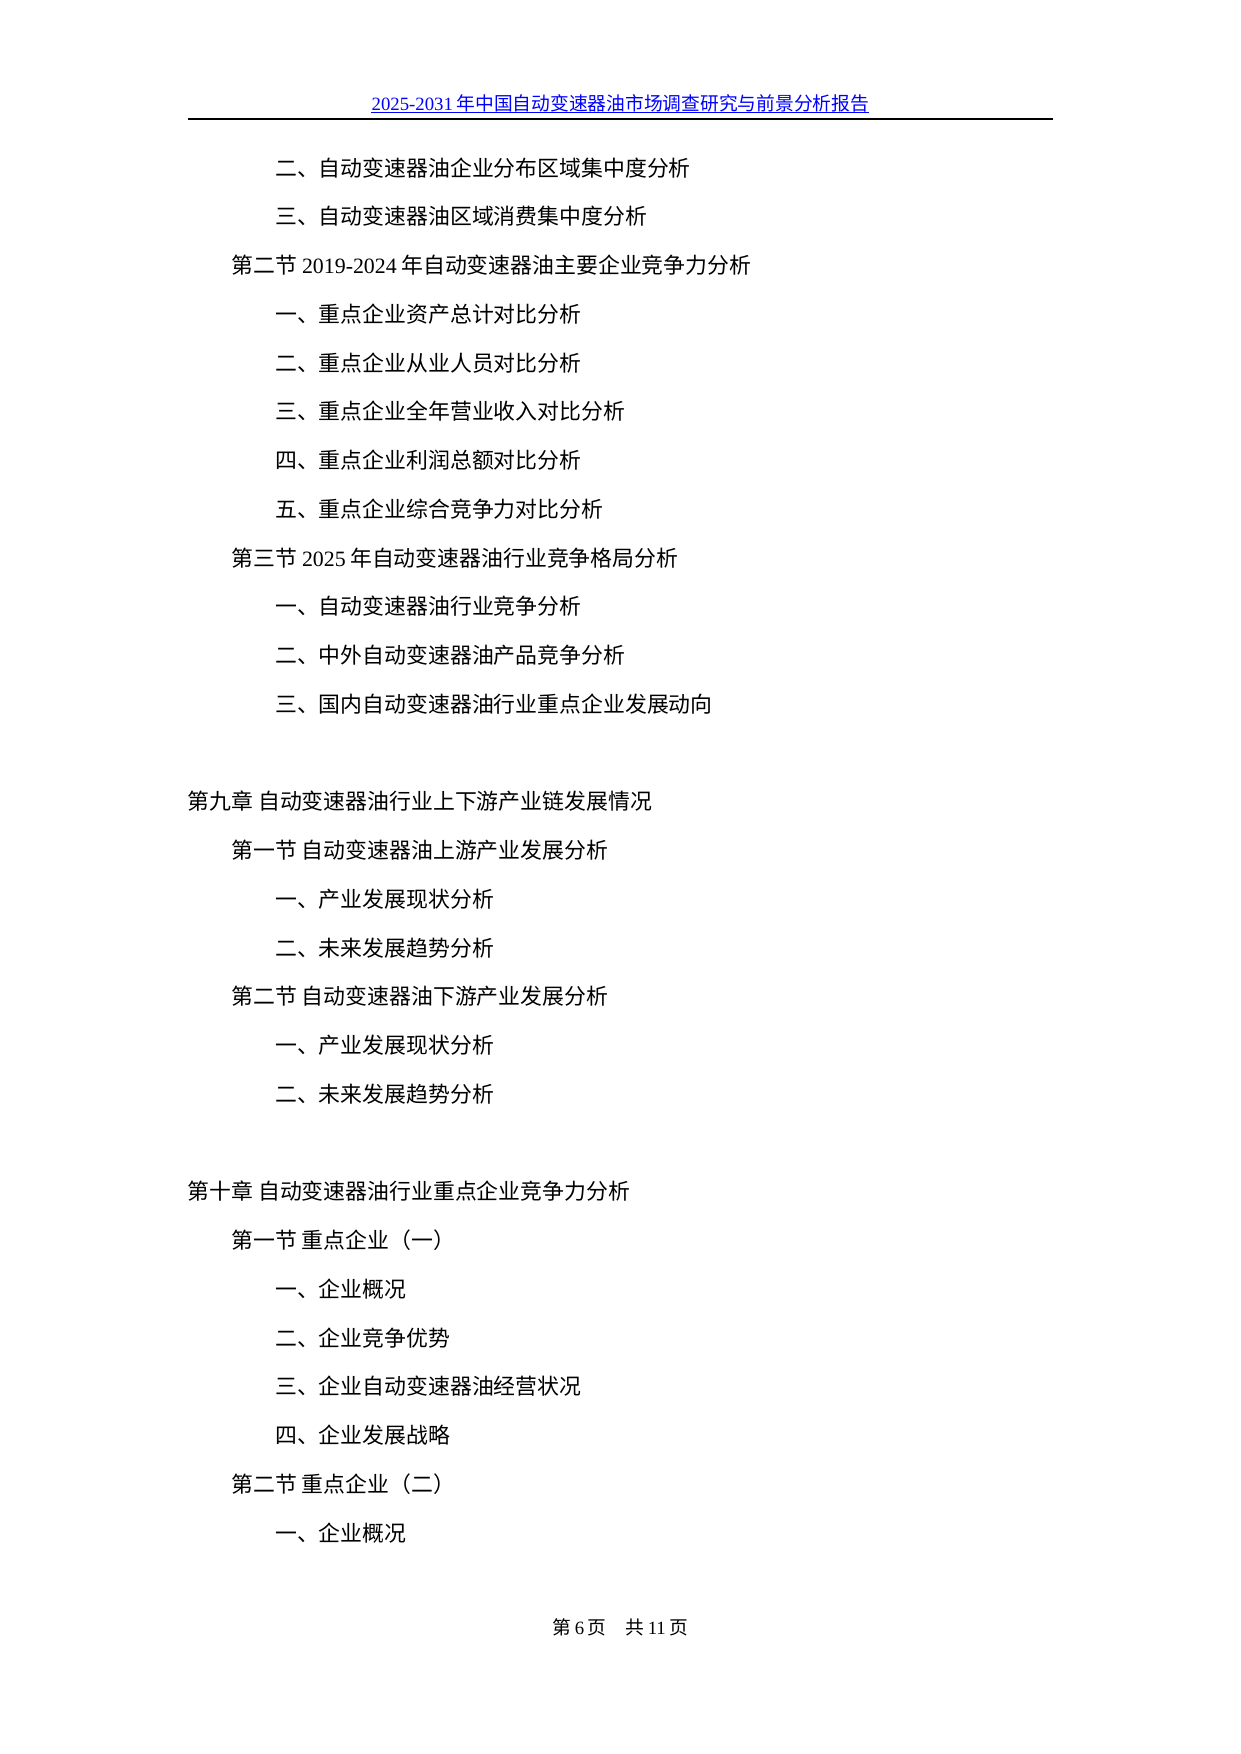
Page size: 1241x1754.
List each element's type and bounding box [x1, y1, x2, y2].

text [187, 150, 1053, 1548]
